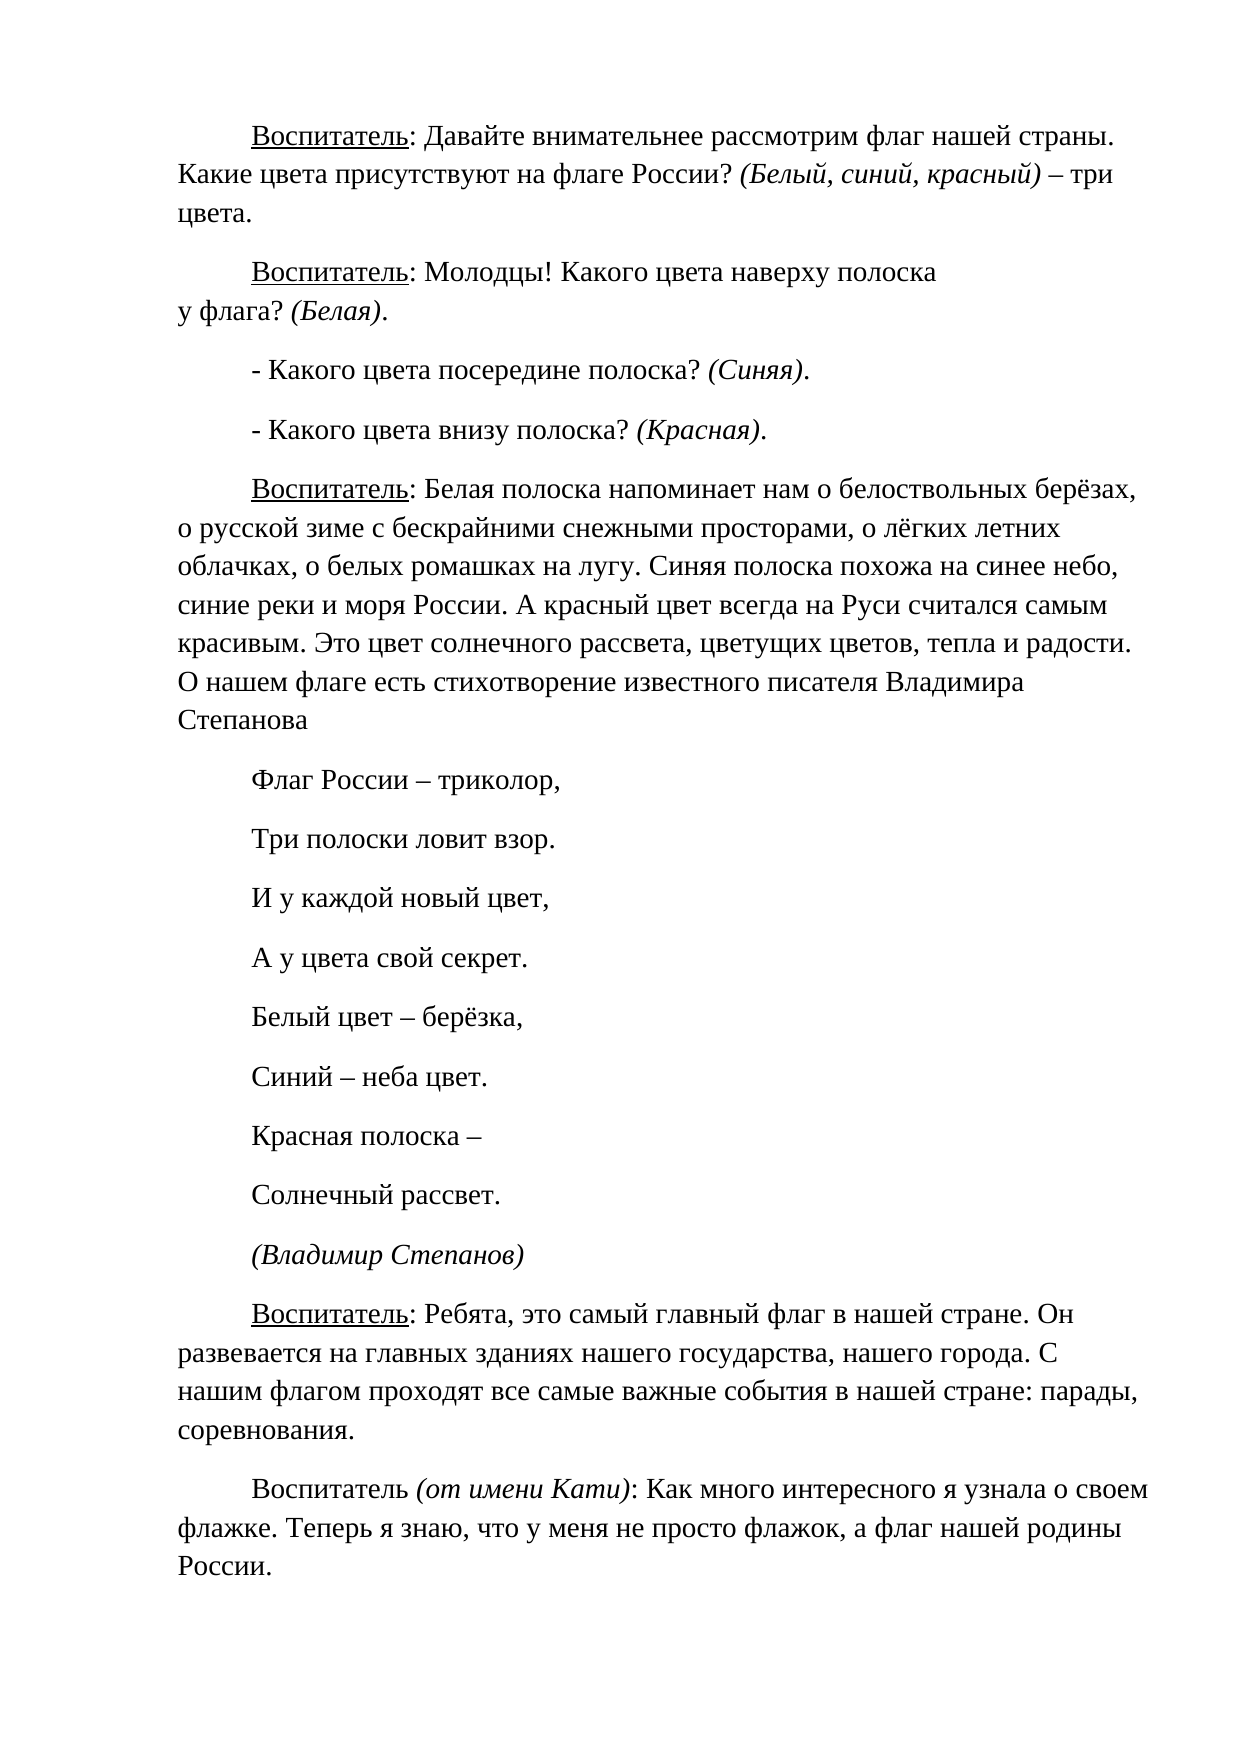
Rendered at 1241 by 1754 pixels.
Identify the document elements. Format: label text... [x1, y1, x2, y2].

text Три полоски ловит взор. [177, 821, 1152, 855]
text (Владимир Степанов) [177, 1237, 1152, 1270]
text И у каждой новый цвет, [177, 881, 1152, 914]
text Воспитатель: Молодцы! Какого цвета наверху полоска у флага? (Белая). [177, 254, 1152, 327]
text Белый цвет – берёзка, [177, 999, 1152, 1033]
text Воспитатель: Белая полоска напоминает нам о белоствольных берёзах, о русской зиме с бескрайними снежными просторами, о лёгких летних облачках, о белых ромашках на лугу. Синяя полоска похожа на синее небо, синие реки и моря России. А красный цвет всегда на Руси считался самым красивым. Это цвет солнечного рассвета, цветущих цветов, тепла и радости. О нашем флаге есть стихотворение известного писателя Владимира Степанова [177, 471, 1152, 736]
text Солнечный рассвет. [177, 1177, 1152, 1211]
text Красная полоска – [177, 1118, 1152, 1152]
text Воспитатель: Давайте внимательнее рассмотрим флаг нашей страны. Какие цвета присутствуют на флаге России? (Белый, синий, красный) – три цвета. [177, 118, 1152, 229]
text Воспитатель: Ребята, это самый главный флаг в нашей стране. Он развевается на главных зданиях нашего государства, нашего города. С нашим флагом проходят все самые важные события в нашей стране: парады, соревнования. [177, 1296, 1152, 1445]
text Воспитатель (от имени Кати): Как много интересного я узнала о своем флажке. Теперь я знаю, что у меня не просто флажок, а флаг нашей родины России. [177, 1471, 1152, 1582]
text - Какого цвета посередине полоска? (Синяя). [177, 352, 1152, 386]
text Синий – неба цвет. [177, 1059, 1152, 1092]
text - Какого цвета внизу полоска? (Красная). [177, 412, 1152, 445]
text А у цвета свой секрет. [177, 940, 1152, 973]
text Флаг России – триколор, [177, 762, 1152, 795]
